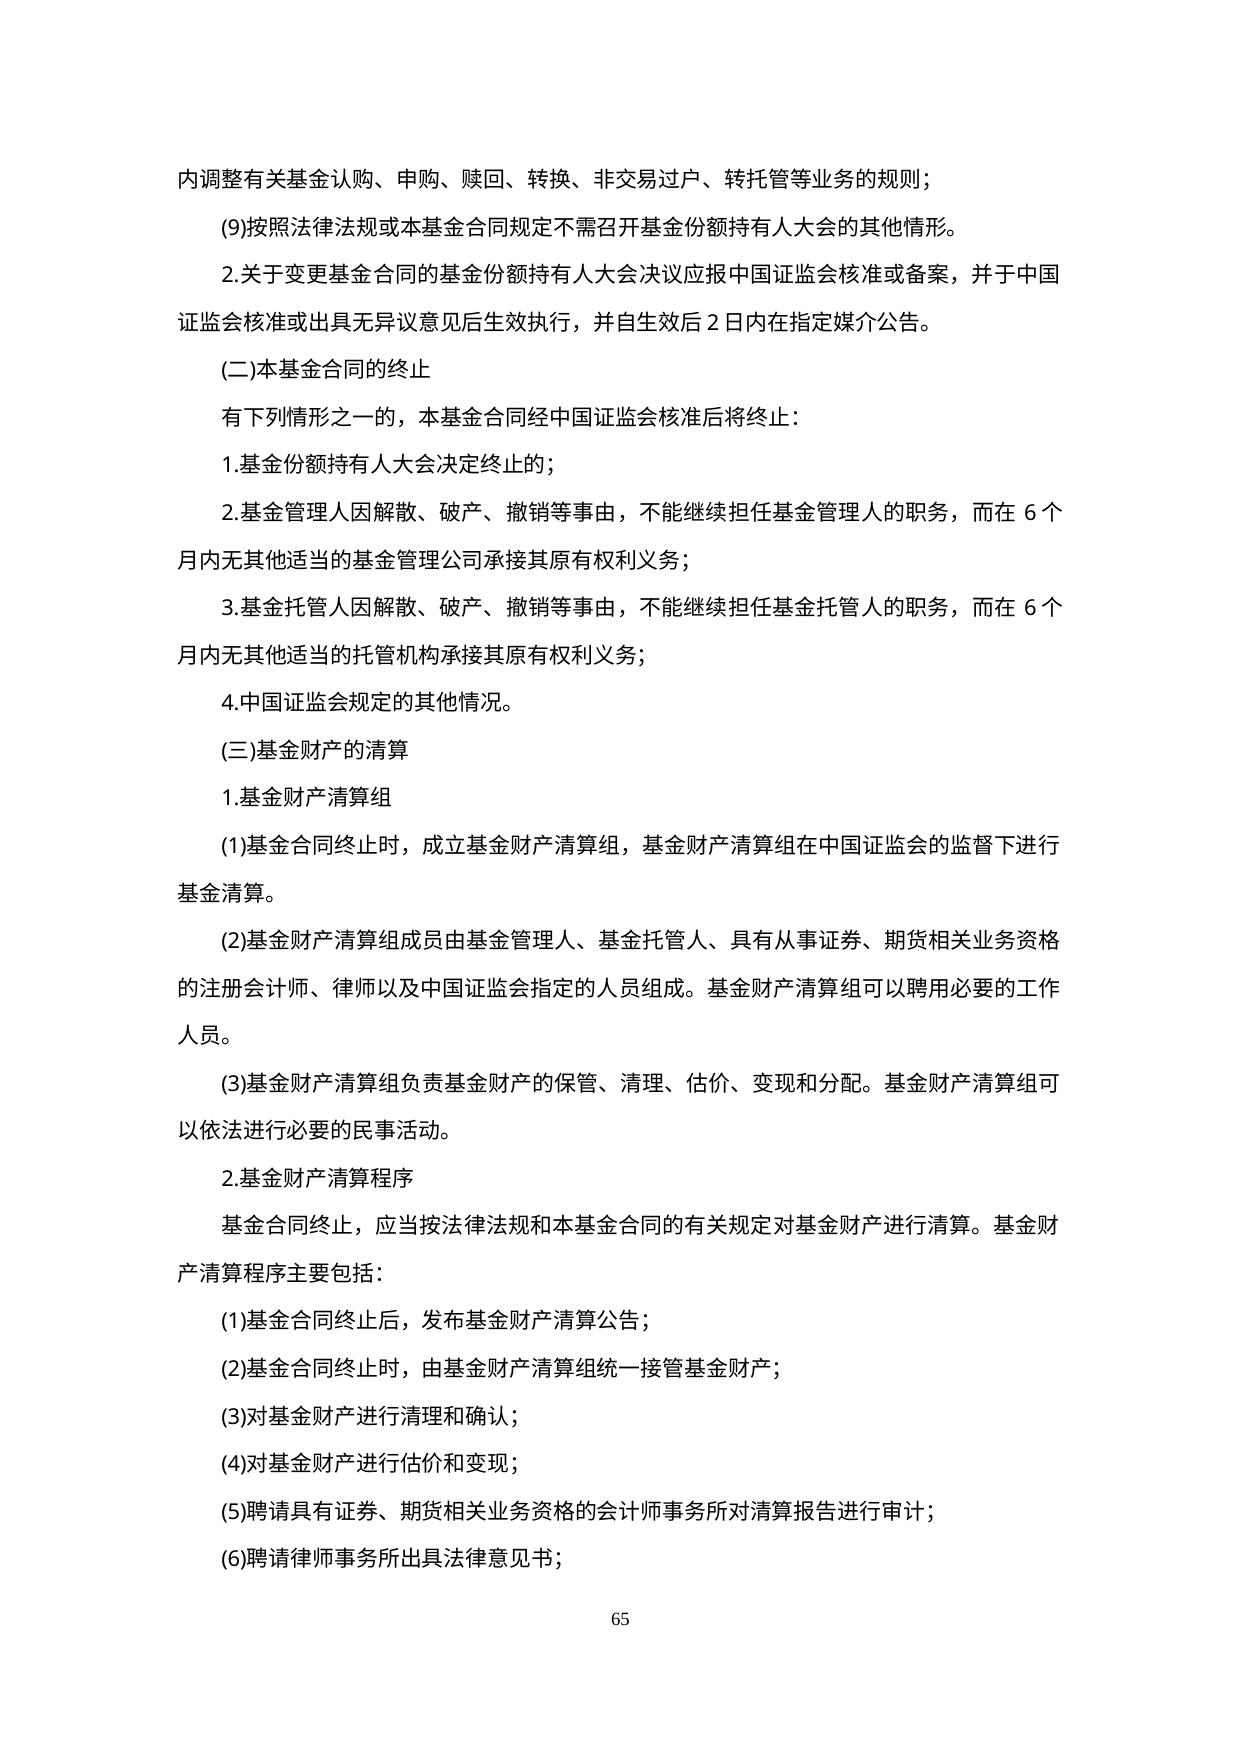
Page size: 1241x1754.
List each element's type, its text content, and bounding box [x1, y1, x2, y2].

text (5)聘请具有证券、期货相关业务资格的会计师事务所对清算报告进行审计； [177, 1494, 1063, 1526]
text (3)基金财产清算组负责基金财产的保管、清理、估价、变现和分配。基金财产清算组可以依法进行必要的民事活动。 [177, 1066, 1063, 1145]
text (4)对基金财产进行估价和变现； [177, 1446, 1063, 1478]
text (2)基金合同终止时，由基金财产清算组统一接管基金财产； [177, 1351, 1063, 1383]
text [177, 162, 1063, 194]
text 2.基金管理人因解散、破产、撤销等事由，不能继续担任基金管理人的职务，而在6个月内无其他适当的基金管理公司承接其原有权利义务； [177, 495, 1063, 574]
text (1)基金合同终止后，发布基金财产清算公告； [177, 1303, 1063, 1335]
text 2.基金财产清算程序 [177, 1161, 1063, 1193]
text (6)聘请律师事务所出具法律意见书； [177, 1541, 1063, 1573]
text (1)基金合同终止时，成立基金财产清算组，基金财产清算组在中国证监会的监督下进行基金清算。 [177, 828, 1063, 907]
text 3.基金托管人因解散、破产、撤销等事由，不能继续担任基金托管人的职务，而在6个月内无其他适当的托管机构承接其原有权利义务； [177, 590, 1063, 669]
text 有下列情形之一的，本基金合同经中国证监会核准后将终止： [177, 400, 1063, 432]
text (三)基金财产的清算 [177, 733, 1063, 764]
text 1.基金财产清算组 [177, 780, 1063, 812]
text (2)基金财产清算组成员由基金管理人、基金托管人、具有从事证券、期货相关业务资格的注册会计师、律师以及中国证监会指定的人员组成。基金财产清算组可以聘用必要的工作人员。 [177, 923, 1063, 1050]
text 4.中国证监会规定的其他情况。 [177, 685, 1063, 717]
text (9)按照法律法规或本基金合同规定不需召开基金份额持有人大会的其他情形。 [177, 209, 1063, 241]
text 1.基金份额持有人大会决定终止的； [177, 447, 1063, 479]
text 基金合同终止，应当按法律法规和本基金合同的有关规定对基金财产进行清算。基金财产清算程序主要包括： [177, 1208, 1063, 1288]
text (3)对基金财产进行清理和确认； [177, 1399, 1063, 1430]
text 2.关于变更基金合同的基金份额持有人大会决议应报中国证监会核准或备案，并于中国证监会核准或出具无异议意见后生效执行，并自生效后2日内在指定媒介公告。 [177, 257, 1063, 336]
text (二)本基金合同的终止 [177, 352, 1063, 384]
